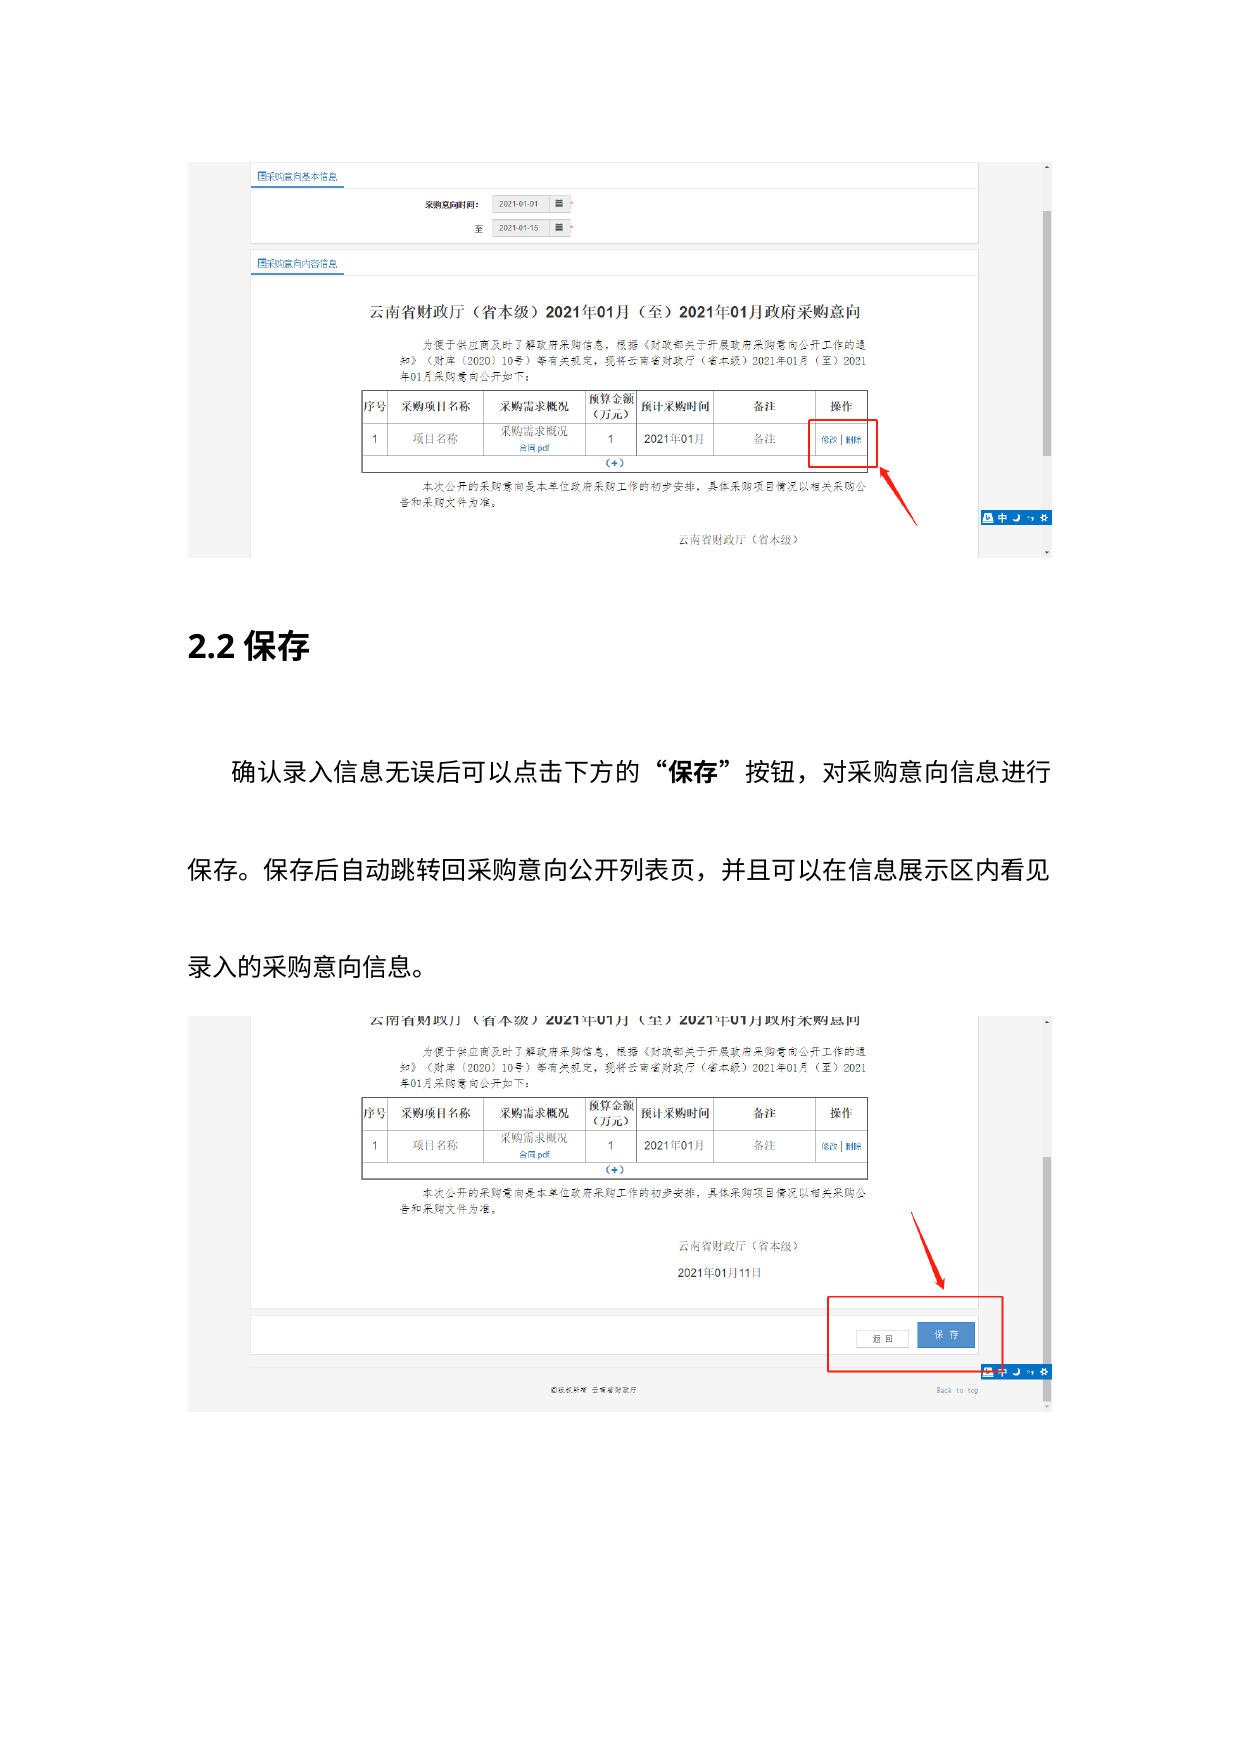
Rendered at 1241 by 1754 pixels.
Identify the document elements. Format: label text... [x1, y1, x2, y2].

picture [187, 1016, 1052, 1412]
list 确认录入信息无误后可以点击下方的“保存”按钮，对采购意向信息进行保存。保存后自动跳转回采购意向公开列表页，并且可以在信息展示区内看见录入的采购意向信息。 [187, 738, 1053, 998]
picture [187, 162, 1052, 558]
subtitle 2.2 保存 [187, 612, 1053, 677]
